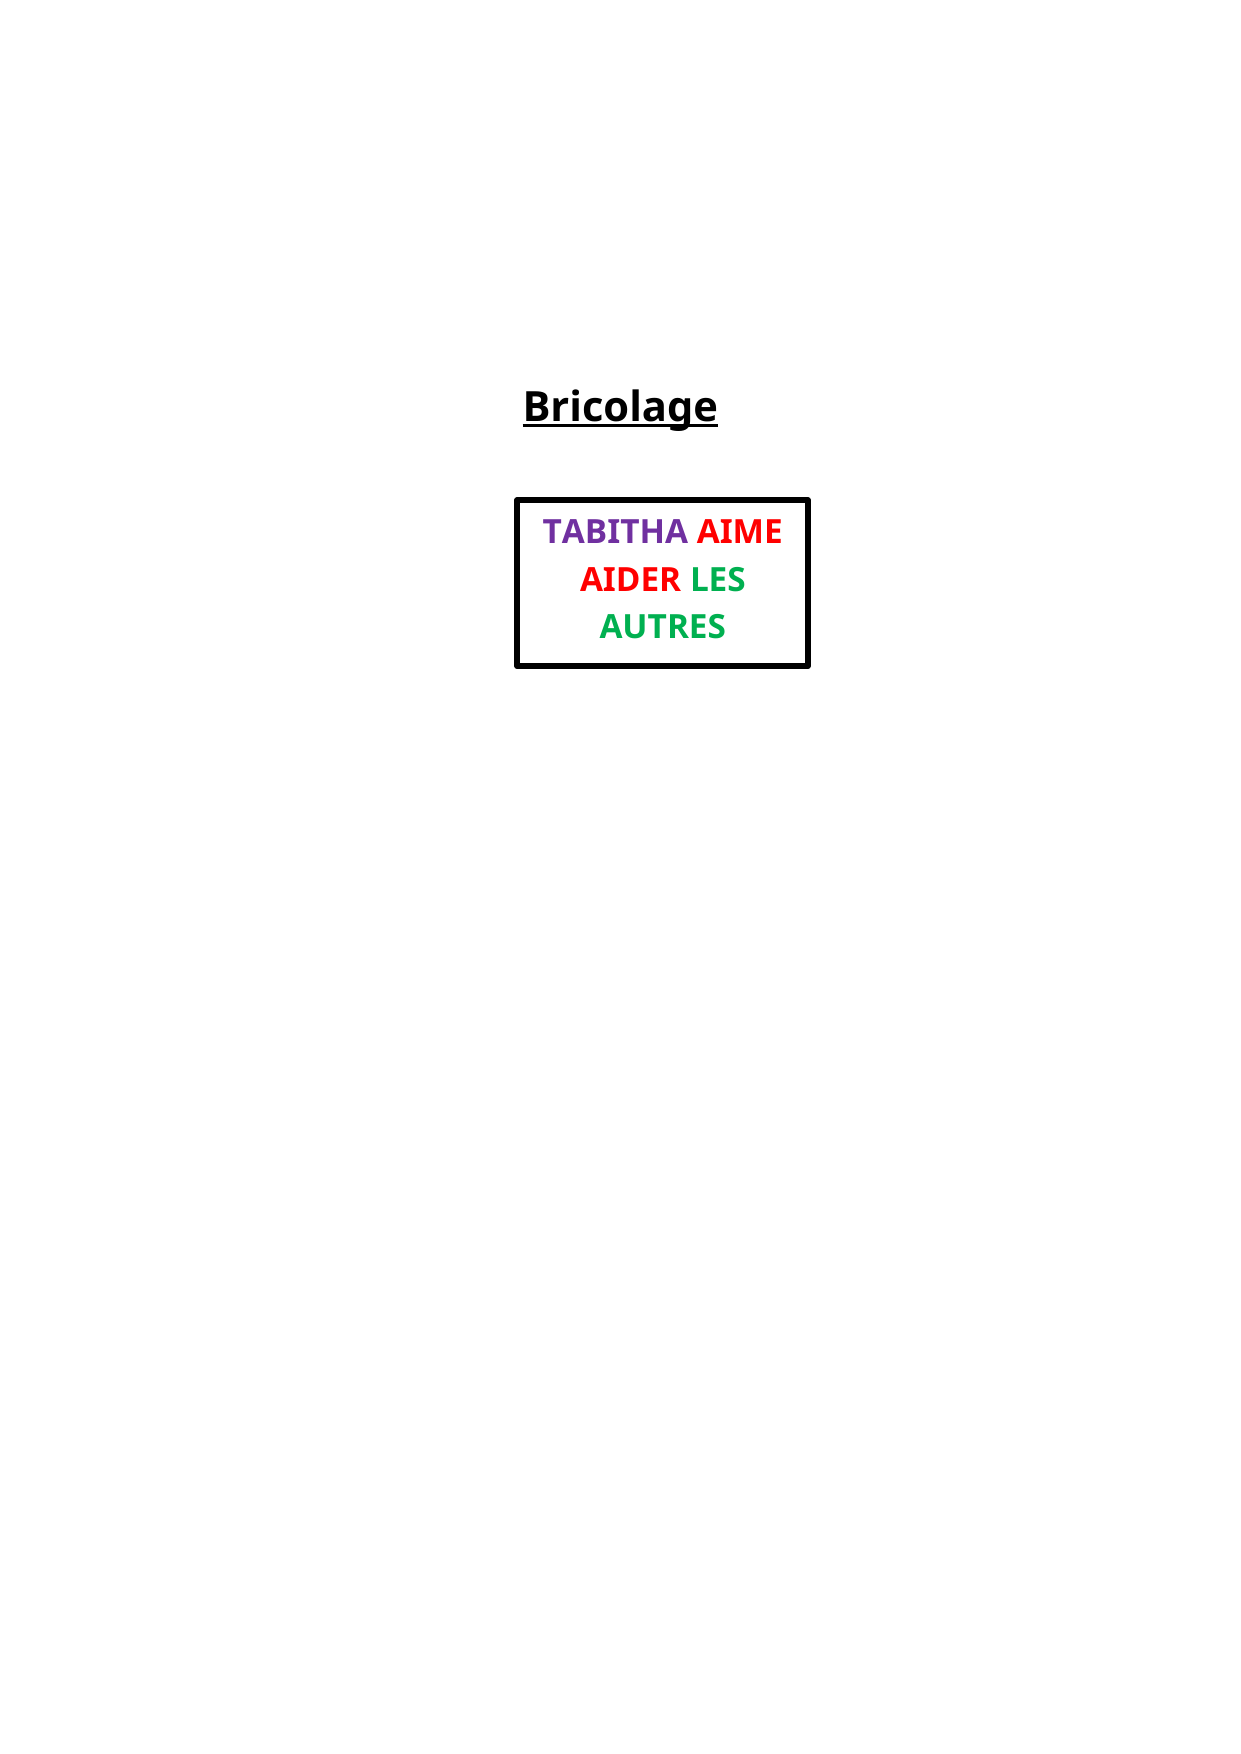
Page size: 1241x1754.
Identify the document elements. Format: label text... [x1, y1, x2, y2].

text Bricolage [148, 376, 1093, 433]
